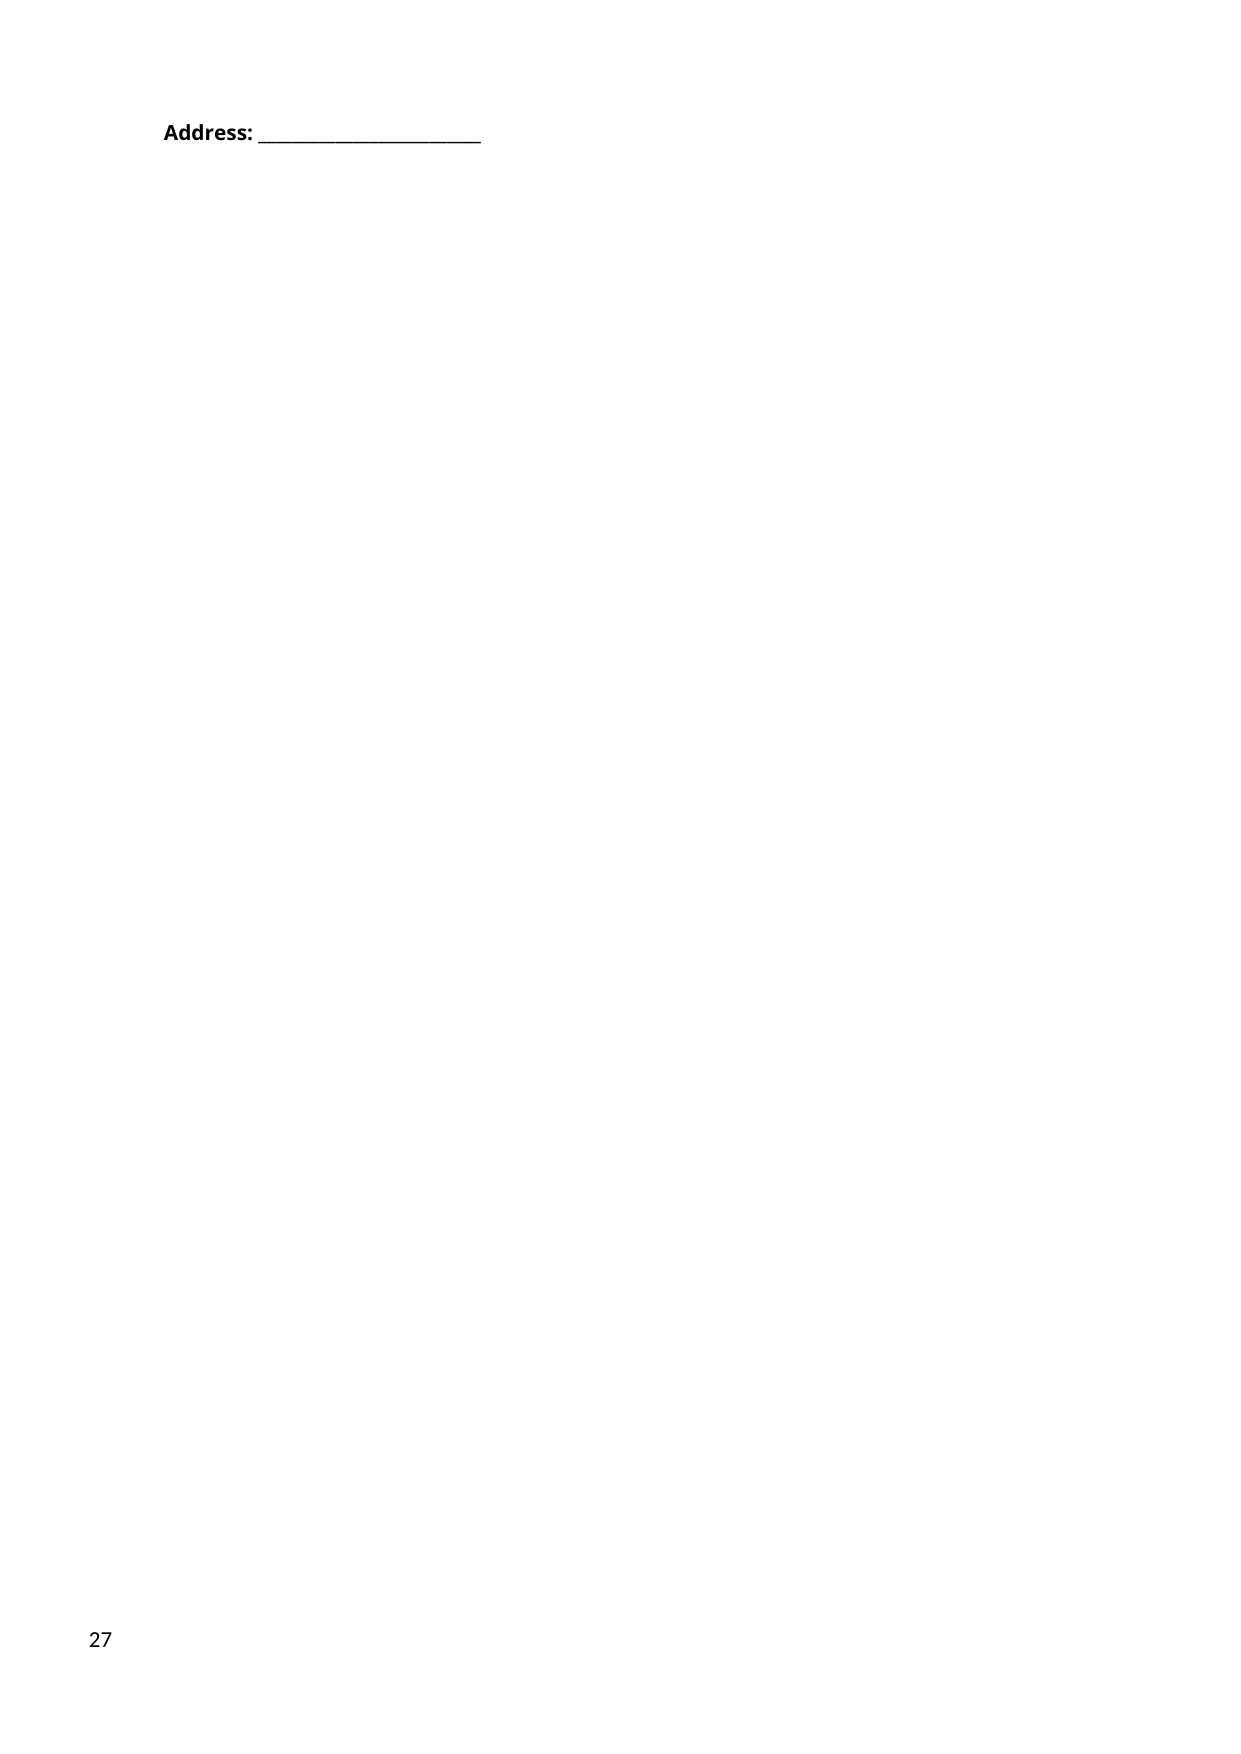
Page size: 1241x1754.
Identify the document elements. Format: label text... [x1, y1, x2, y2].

text Address: __________________________ [89, 118, 1166, 147]
